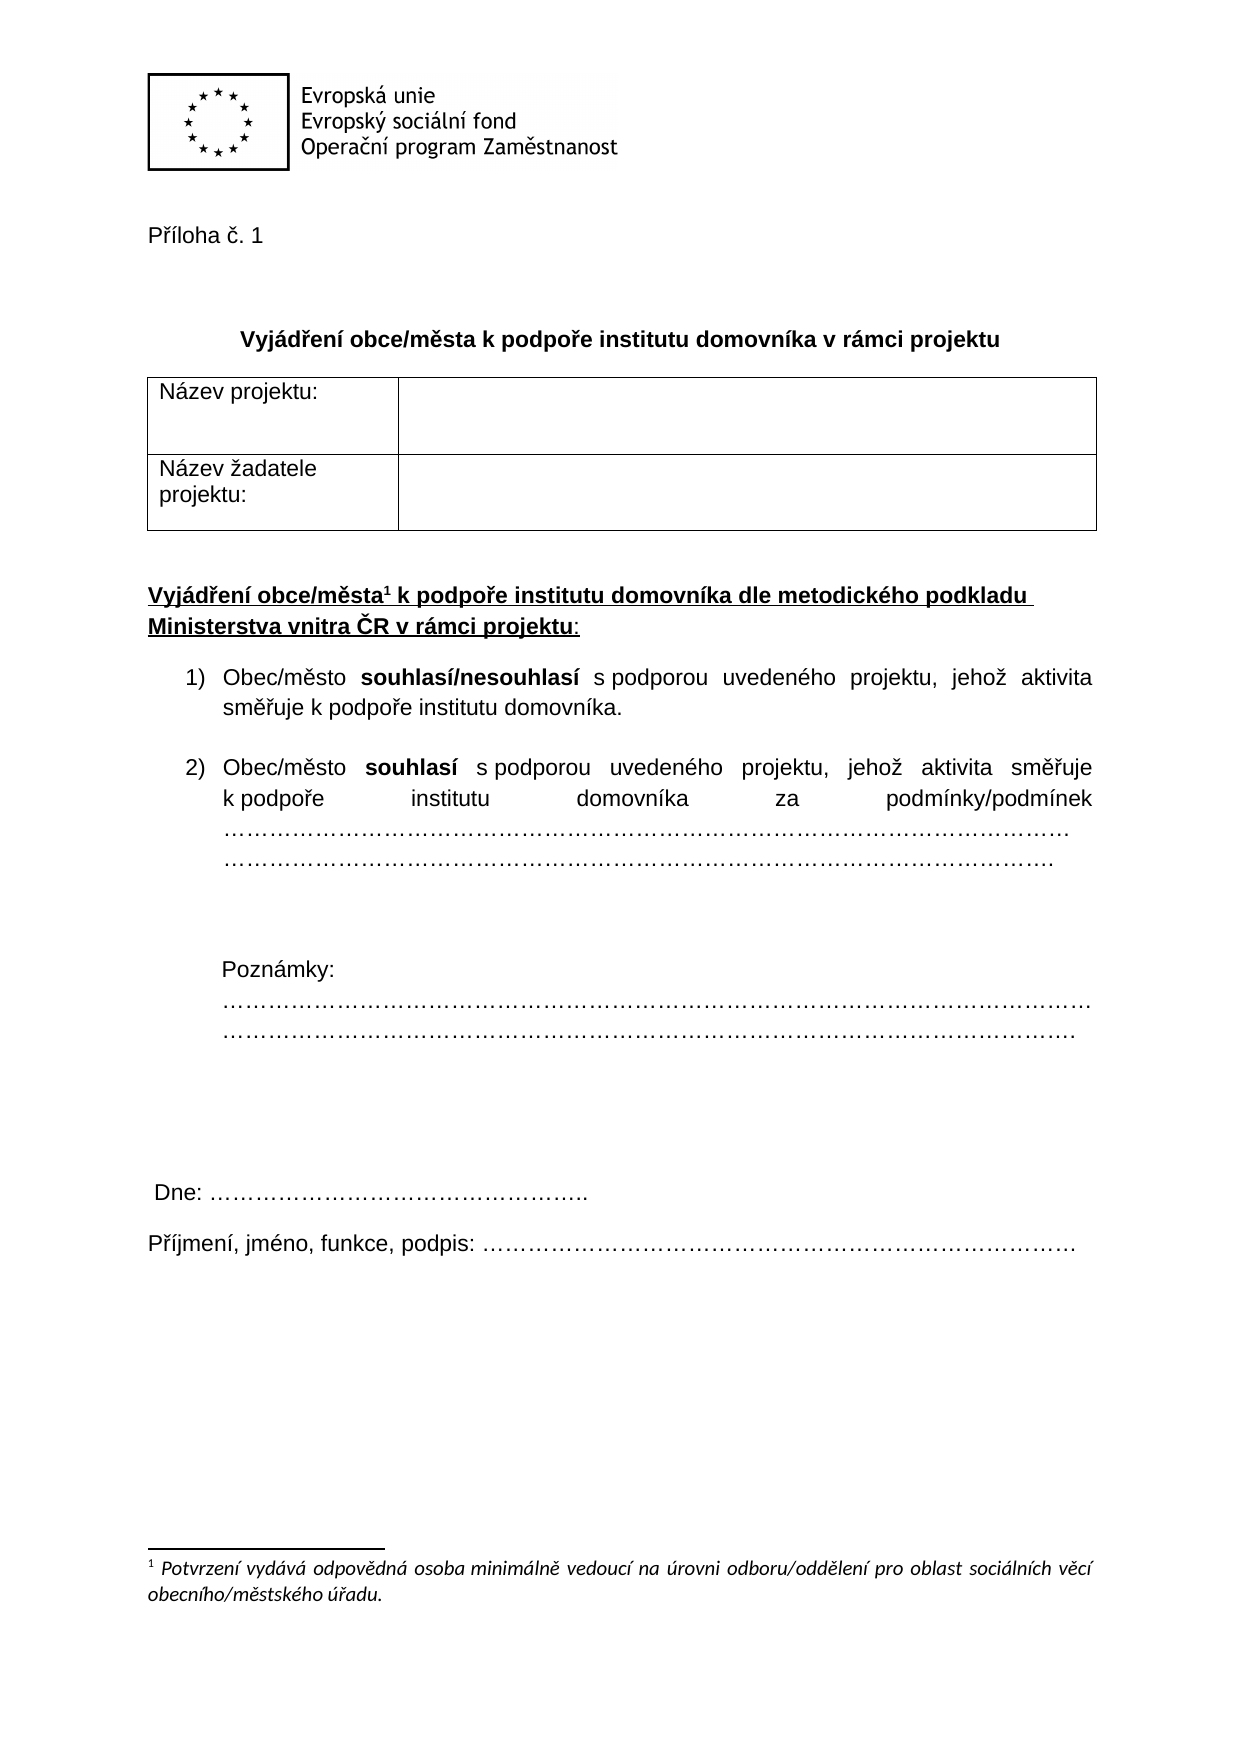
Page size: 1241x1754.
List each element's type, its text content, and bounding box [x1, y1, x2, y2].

picture [147, 73, 618, 171]
text Příjmení, jméno, funkce, podpis: …………………………………………………………………… [148, 1230, 1093, 1257]
list Obec/město souhlasí s podporou uvedeného projektu, jehož aktivita směřuje k podpoře institutu domovníka za podmínky/podmínek …………………………………………………………………………………………………………………………………………………………………………………………………. [185, 754, 1093, 871]
text Poznámky: ………………………………………………………………………………………………………………………………………………………………………………………………………. [221, 956, 1093, 1043]
table_header [399, 378, 1096, 454]
text Vyjádření obce/města k podpoře institutu domovníka v rámci projektu [148, 326, 1093, 352]
table_cell [399, 455, 1096, 530]
text Příloha č. 1 [148, 222, 1093, 248]
text Dne: ………………………………………….. [148, 1179, 1093, 1206]
text Vyjádření obce/města k podpoře institutu domovníka dle metodického podkladu Ministerstva vnitra ČR v rámci projektu: [148, 582, 1093, 639]
table_cell Název žadatele projektu: [148, 455, 398, 530]
list Obec/město souhlasí/nesouhlasí s podporou uvedeného projektu, jehož aktivita směřuje k podpoře institutu domovníka. [185, 664, 1093, 720]
table_header Název projektu: [148, 378, 398, 454]
